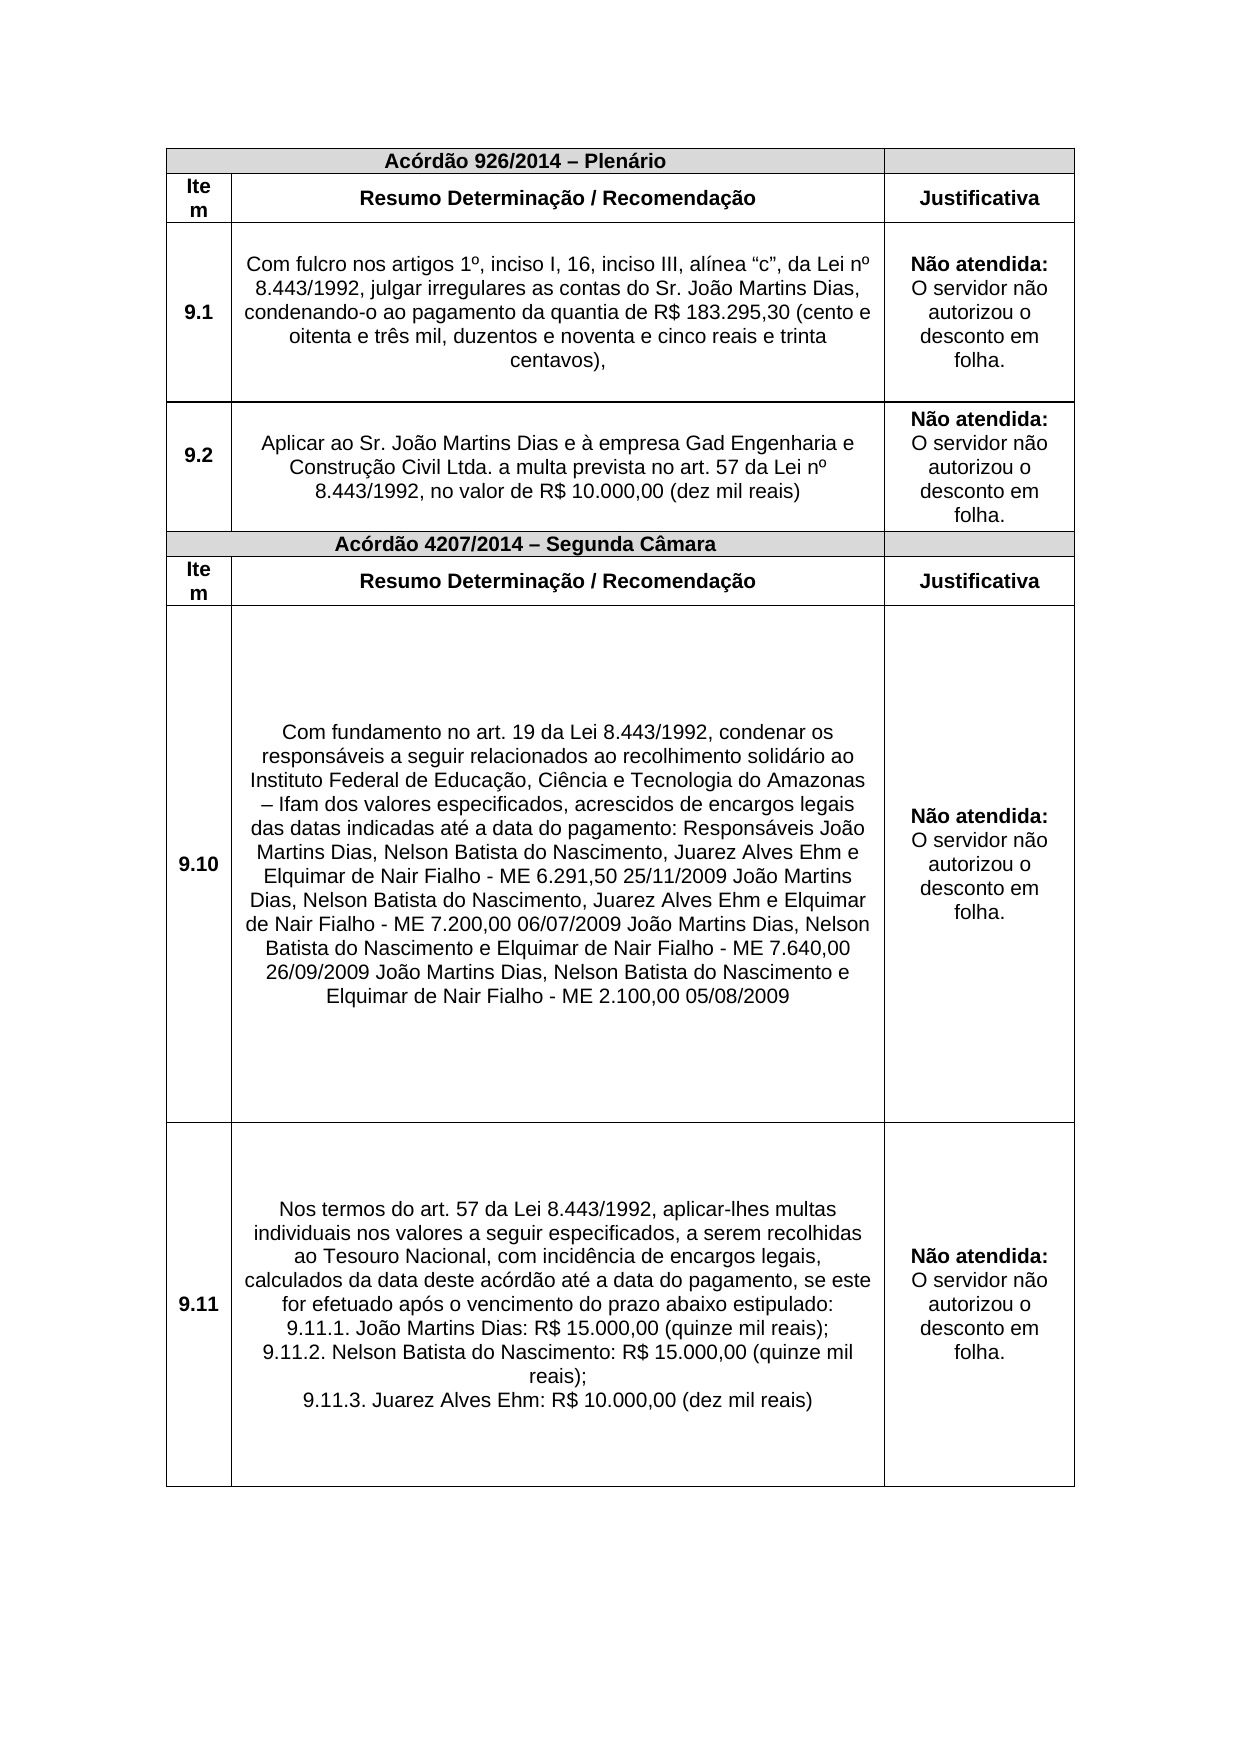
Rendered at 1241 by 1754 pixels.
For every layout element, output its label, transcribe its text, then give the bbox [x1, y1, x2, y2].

table_cell Não atendida: O servidor não autorizou o desconto em folha. [885, 223, 1074, 401]
table_cell 9.10 [167, 606, 231, 1122]
table_cell Com fulcro nos artigos 1º, inciso I, 16, inciso III, alínea “c”, da Lei nº 8.443/1992, julgar irregulares as contas do Sr. João Martins Dias, condenando-o ao pagamento da quantia de R$ 183.295,30 (cento e oitenta e três mil, duzentos e noventa e cinco reais e trinta centavos), [232, 223, 884, 401]
table_cell Nos termos do art. 57 da Lei 8.443/1992, aplicar-lhes multas individuais nos valores a seguir especificados, a serem recolhidas ao Tesouro Nacional, com incidência de encargos legais, calculados da data deste acórdão até a data do pagamento, se este for efetuado após o vencimento do prazo abaixo estipulado: 9.11.1. João Martins Dias: R$ 15.000,00 (quinze mil reais); 9.11.2. Nelson Batista do Nascimento: R$ 15.000,00 (quinze mil reais); 9.11.3. Juarez Alves Ehm: R$ 10.000,00 (dez mil reais) [232, 1123, 884, 1486]
table_cell 9.11 [167, 1123, 231, 1486]
table_cell Acórdão 4207/2014 – Segunda Câmara [167, 532, 884, 556]
table_cell Item [167, 174, 231, 222]
table_cell Não atendida: O servidor não autorizou o desconto em folha. [885, 403, 1074, 531]
table_cell Resumo Determinação / Recomendação [232, 557, 884, 605]
table_header [885, 149, 1074, 173]
table_cell Aplicar ao Sr. João Martins Dias e à empresa Gad Engenharia e Construção Civil Ltda. a multa prevista no art. 57 da Lei nº 8.443/1992, no valor de R$ 10.000,00 (dez mil reais) [232, 403, 884, 531]
table_cell 9.2 [167, 403, 231, 531]
table_cell Justificativa [885, 557, 1074, 605]
table_cell 9.1 [167, 223, 231, 401]
table_cell Justificativa [885, 174, 1074, 222]
table_cell Não atendida: O servidor não autorizou o desconto em folha. [885, 606, 1074, 1122]
table_header Acórdão 926/2014 – Plenário [167, 149, 884, 173]
table_cell Item [167, 557, 231, 605]
table_cell Não atendida: O servidor não autorizou o desconto em folha. [885, 1123, 1074, 1486]
table_cell Com fundamento no art. 19 da Lei 8.443/1992, condenar os responsáveis a seguir relacionados ao recolhimento solidário ao Instituto Federal de Educação, Ciência e Tecnologia do Amazonas – Ifam dos valores especificados, acrescidos de encargos legais das datas indicadas até a data do pagamento: Responsáveis João Martins Dias, Nelson Batista do Nascimento, Juarez Alves Ehm e Elquimar de Nair Fialho - ME 6.291,50 25/11/2009 João Martins Dias, Nelson Batista do Nascimento, Juarez Alves Ehm e Elquimar de Nair Fialho - ME 7.200,00 06/07/2009 João Martins Dias, Nelson Batista do Nascimento e Elquimar de Nair Fialho - ME 7.640,00 26/09/2009 João Martins Dias, Nelson Batista do Nascimento e Elquimar de Nair Fialho - ME 2.100,00 05/08/2009 [232, 606, 884, 1122]
table_cell [885, 532, 1074, 556]
table_cell Resumo Determinação / Recomendação [232, 174, 884, 222]
